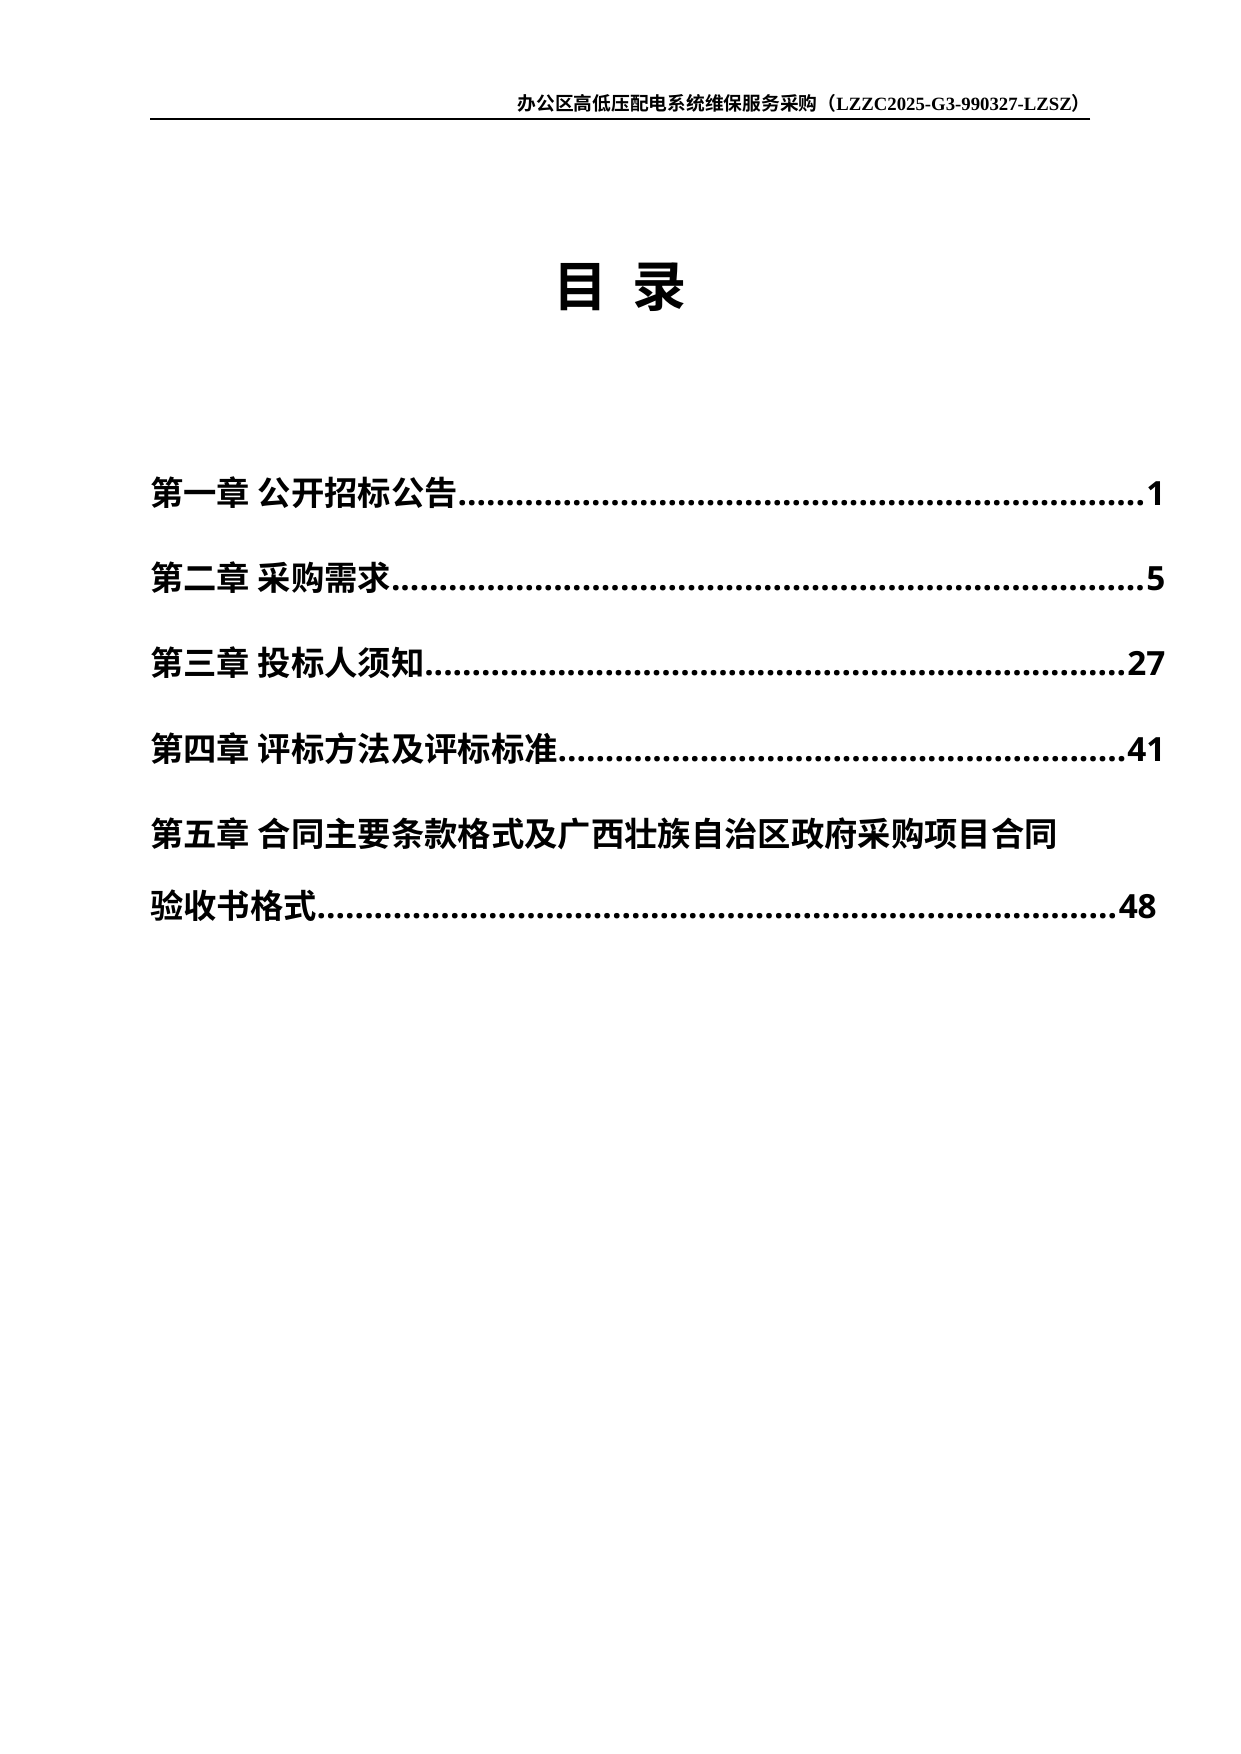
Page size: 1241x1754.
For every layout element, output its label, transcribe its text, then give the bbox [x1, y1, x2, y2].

text 第一章 公开招标公告 1 [150, 467, 1090, 515]
text 第四章 评标方法及评标标准 41 [150, 722, 1090, 771]
text 第二章 采购需求 5 [150, 552, 1090, 601]
text 第三章 投标人须知 27 [150, 637, 1090, 686]
text 第五章 合同主要条款格式及广西壮族自治区政府采购项目合同验收书格式 48 [150, 807, 1090, 928]
text 目 录 [150, 243, 1090, 322]
